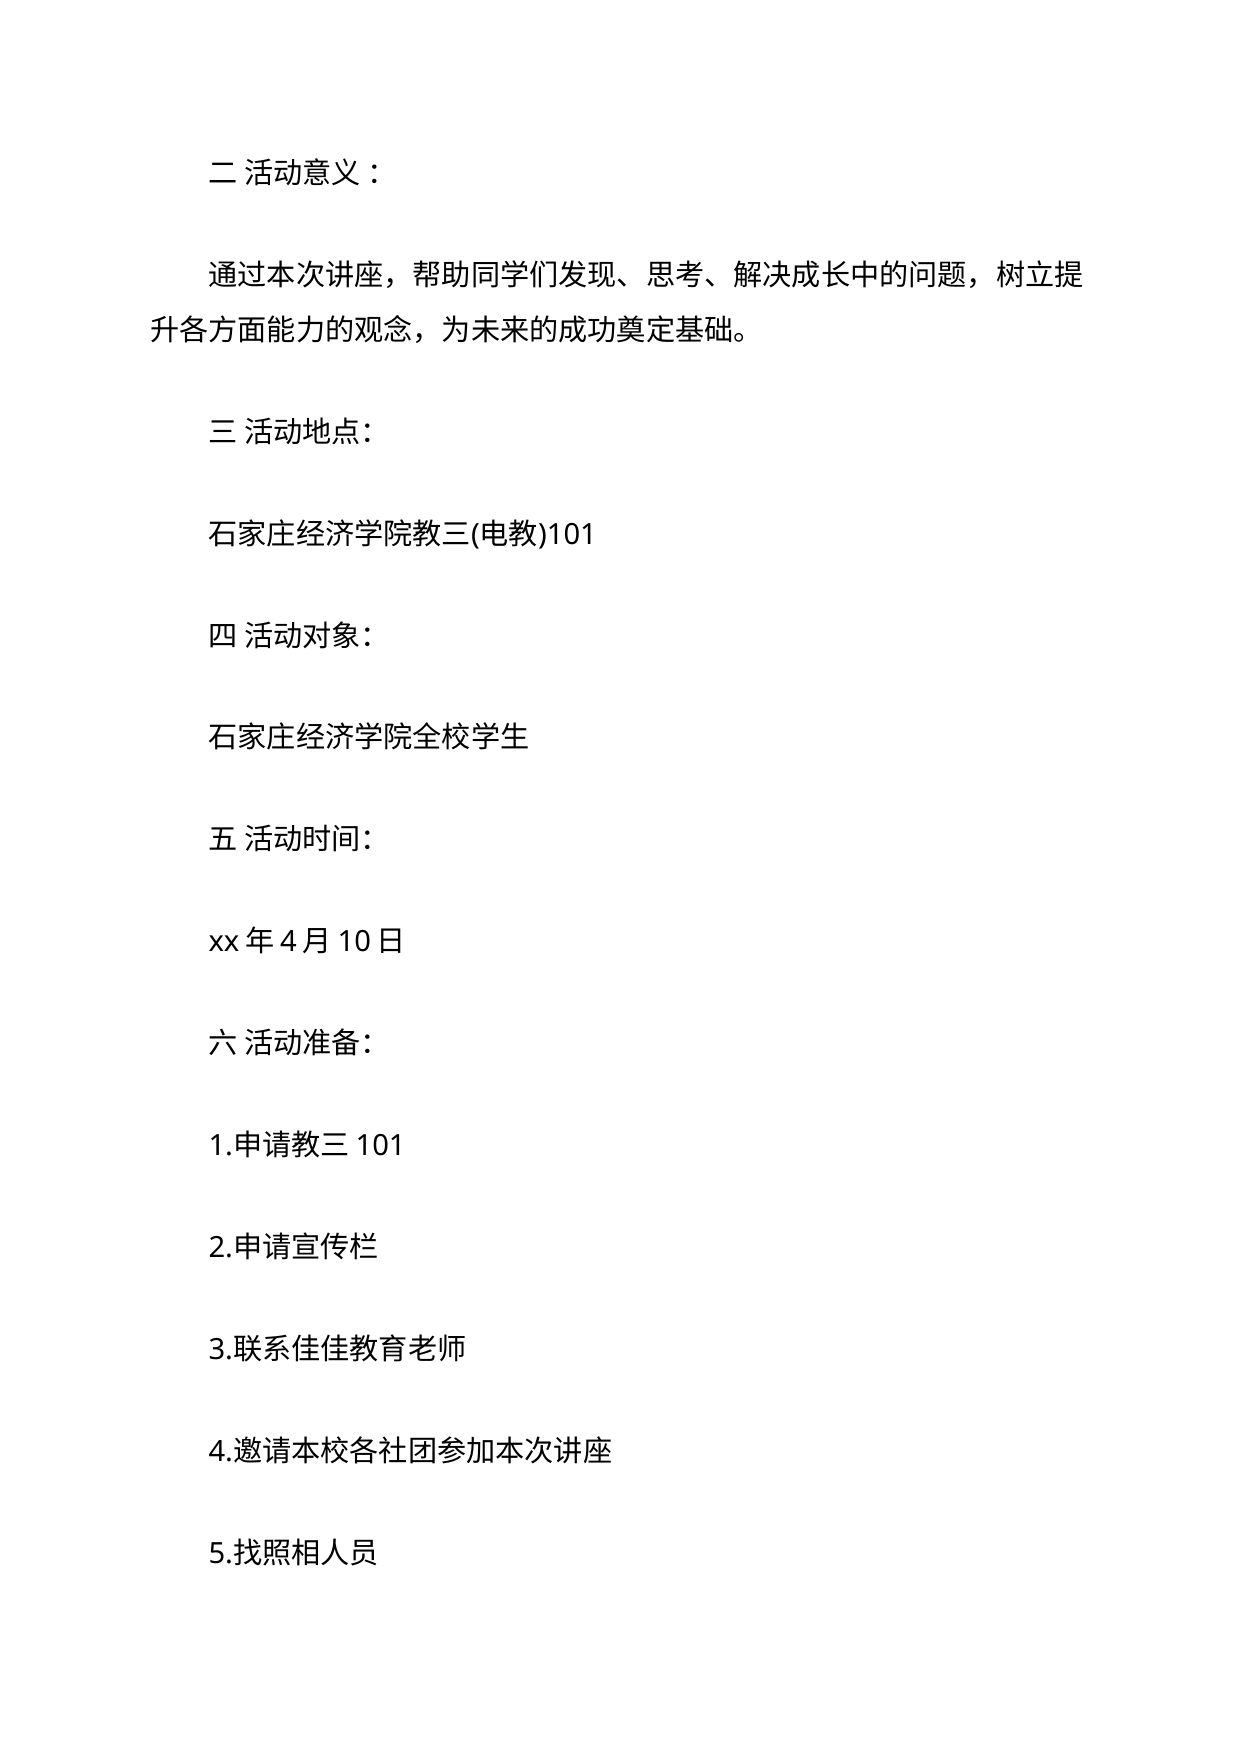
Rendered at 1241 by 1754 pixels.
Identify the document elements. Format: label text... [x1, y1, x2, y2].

text 六 活动准备： [150, 1019, 1090, 1062]
text xx年4月10日 [150, 917, 1090, 960]
text 四 活动对象： [150, 612, 1090, 654]
text 石家庄经济学院全校学生 [150, 714, 1090, 756]
text 石家庄经济学院教三(电教)101 [150, 510, 1090, 553]
text 4.邀请本校各社团参加本次讲座 [150, 1427, 1090, 1469]
text 五 活动时间： [150, 816, 1090, 858]
text 三 活动地点： [150, 408, 1090, 451]
text 2.申请宣传栏 [150, 1223, 1090, 1266]
text 5.找照相人员 [150, 1529, 1090, 1572]
text 通过本次讲座，帮助同学们发现、思考、解决成长中的问题，树立提升各方面能力的观念，为未来的成功奠定基础。 [150, 252, 1090, 349]
text 1.申请教三101 [150, 1121, 1090, 1164]
text 二 活动意义 ： [150, 150, 1090, 192]
text 3.联系佳佳教育老师 [150, 1325, 1090, 1368]
